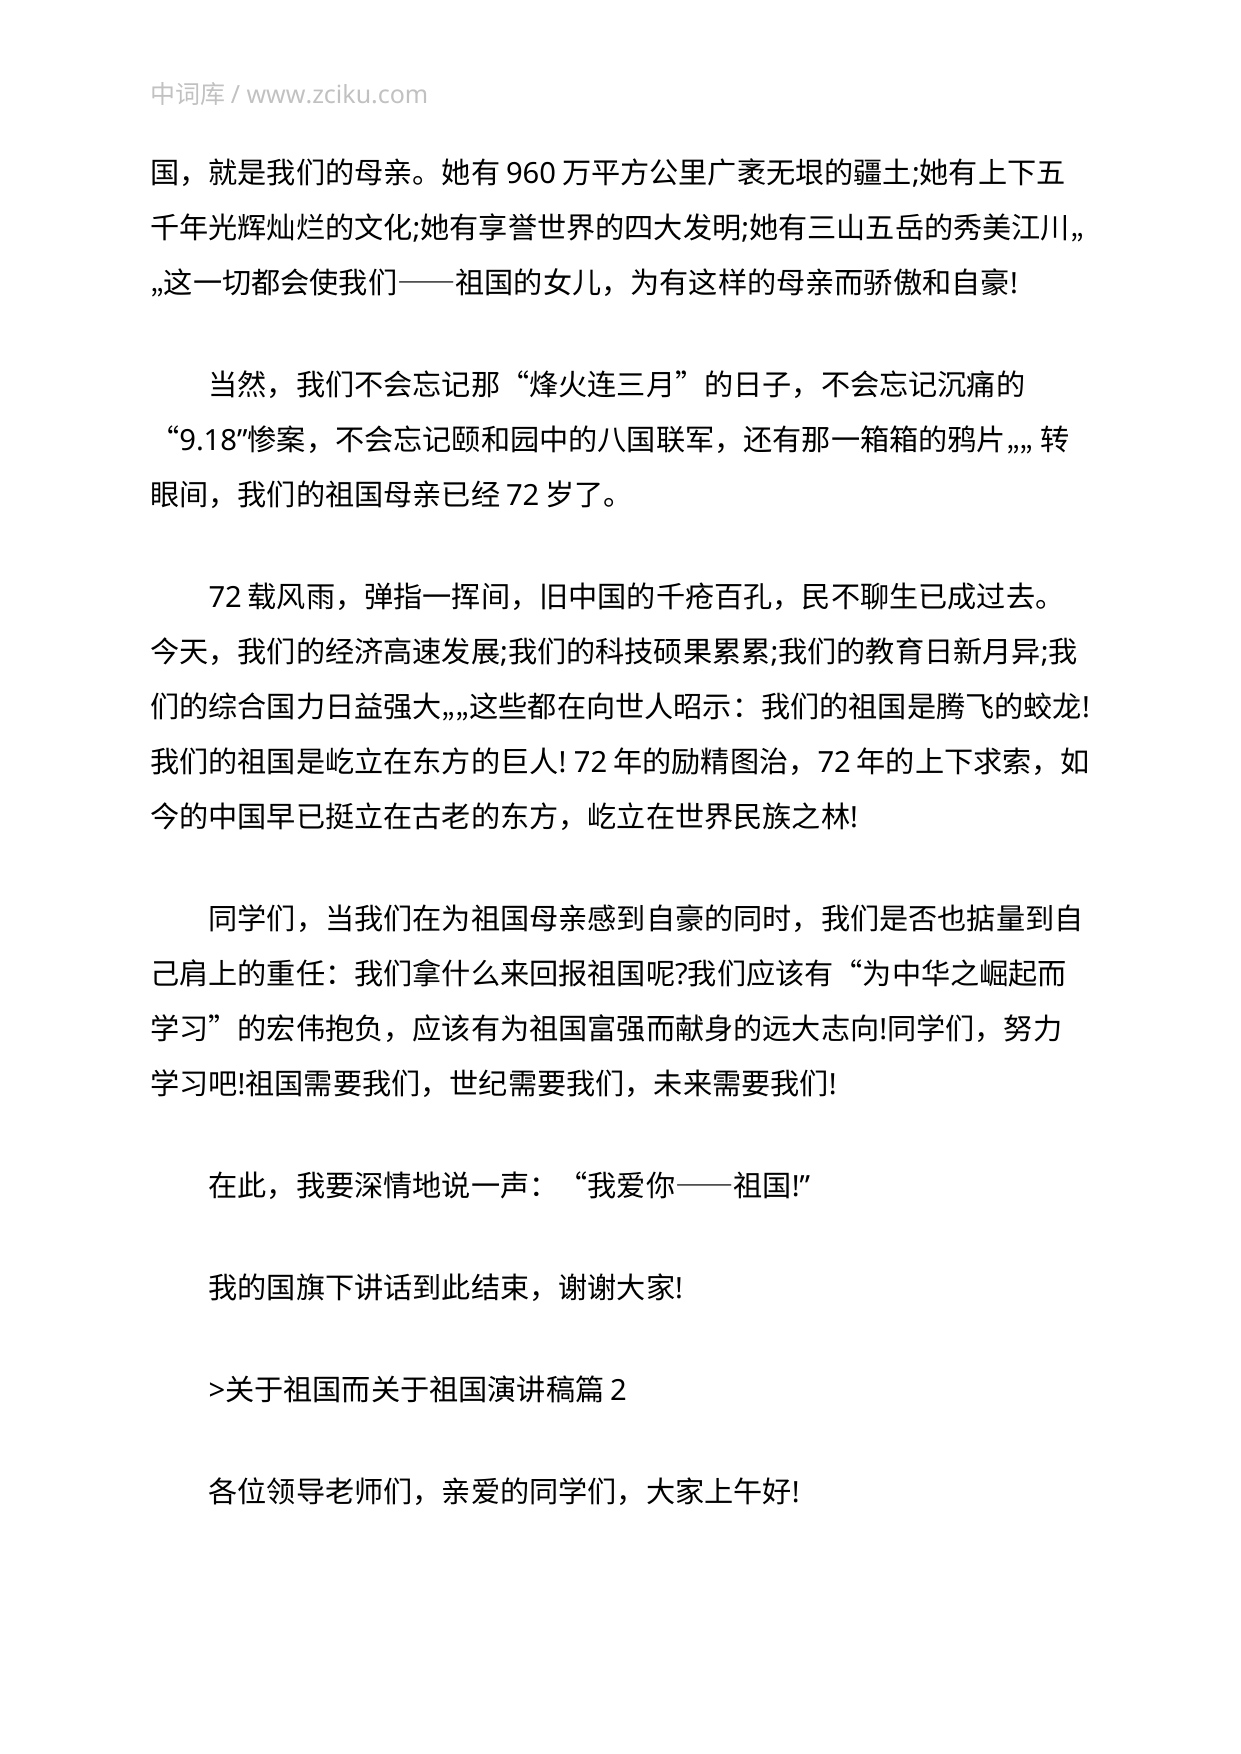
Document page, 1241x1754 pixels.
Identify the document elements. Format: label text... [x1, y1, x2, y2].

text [150, 150, 1090, 302]
text >关于祖国而关于祖国演讲稿篇2 [150, 1367, 1090, 1409]
text 同学们，当我们在为祖国母亲感到自豪的同时，我们是否也掂量到自己肩上的重任：我们拿什么来回报祖国呢?我们应该有“为中华之崛起而学习”的宏伟抱负，应该有为祖国富强而献身的远大志向!同学们，努力学习吧!祖国需要我们，世纪需要我们，未来需要我们! [150, 896, 1090, 1103]
text 在此，我要深情地说一声：“我爱你——祖国!” [150, 1163, 1090, 1205]
text 各位领导老师们，亲爱的同学们，大家上午好! [150, 1469, 1090, 1511]
text 我的国旗下讲话到此结束，谢谢大家! [150, 1265, 1090, 1307]
text 72载风雨，弹指一挥间，旧中国的千疮百孔，民不聊生已成过去。今天，我们的经济高速发展;我们的科技硕果累累;我们的教育日新月异;我们的综合国力日益强大„„这些都在向世人昭示：我们的祖国是腾飞的蛟龙!我们的祖国是屹立在东方的巨人! 72年的励精图治，72年的上下求索，如今的中国早已挺立在古老的东方，屹立在世界民族之林! [150, 574, 1090, 836]
text 当然，我们不会忘记那“烽火连三月”的日子，不会忘记沉痛的“9.18”惨案，不会忘记颐和园中的八国联军，还有那一箱箱的鸦片„„ 转眼间，我们的祖国母亲已经72岁了。 [150, 362, 1090, 514]
